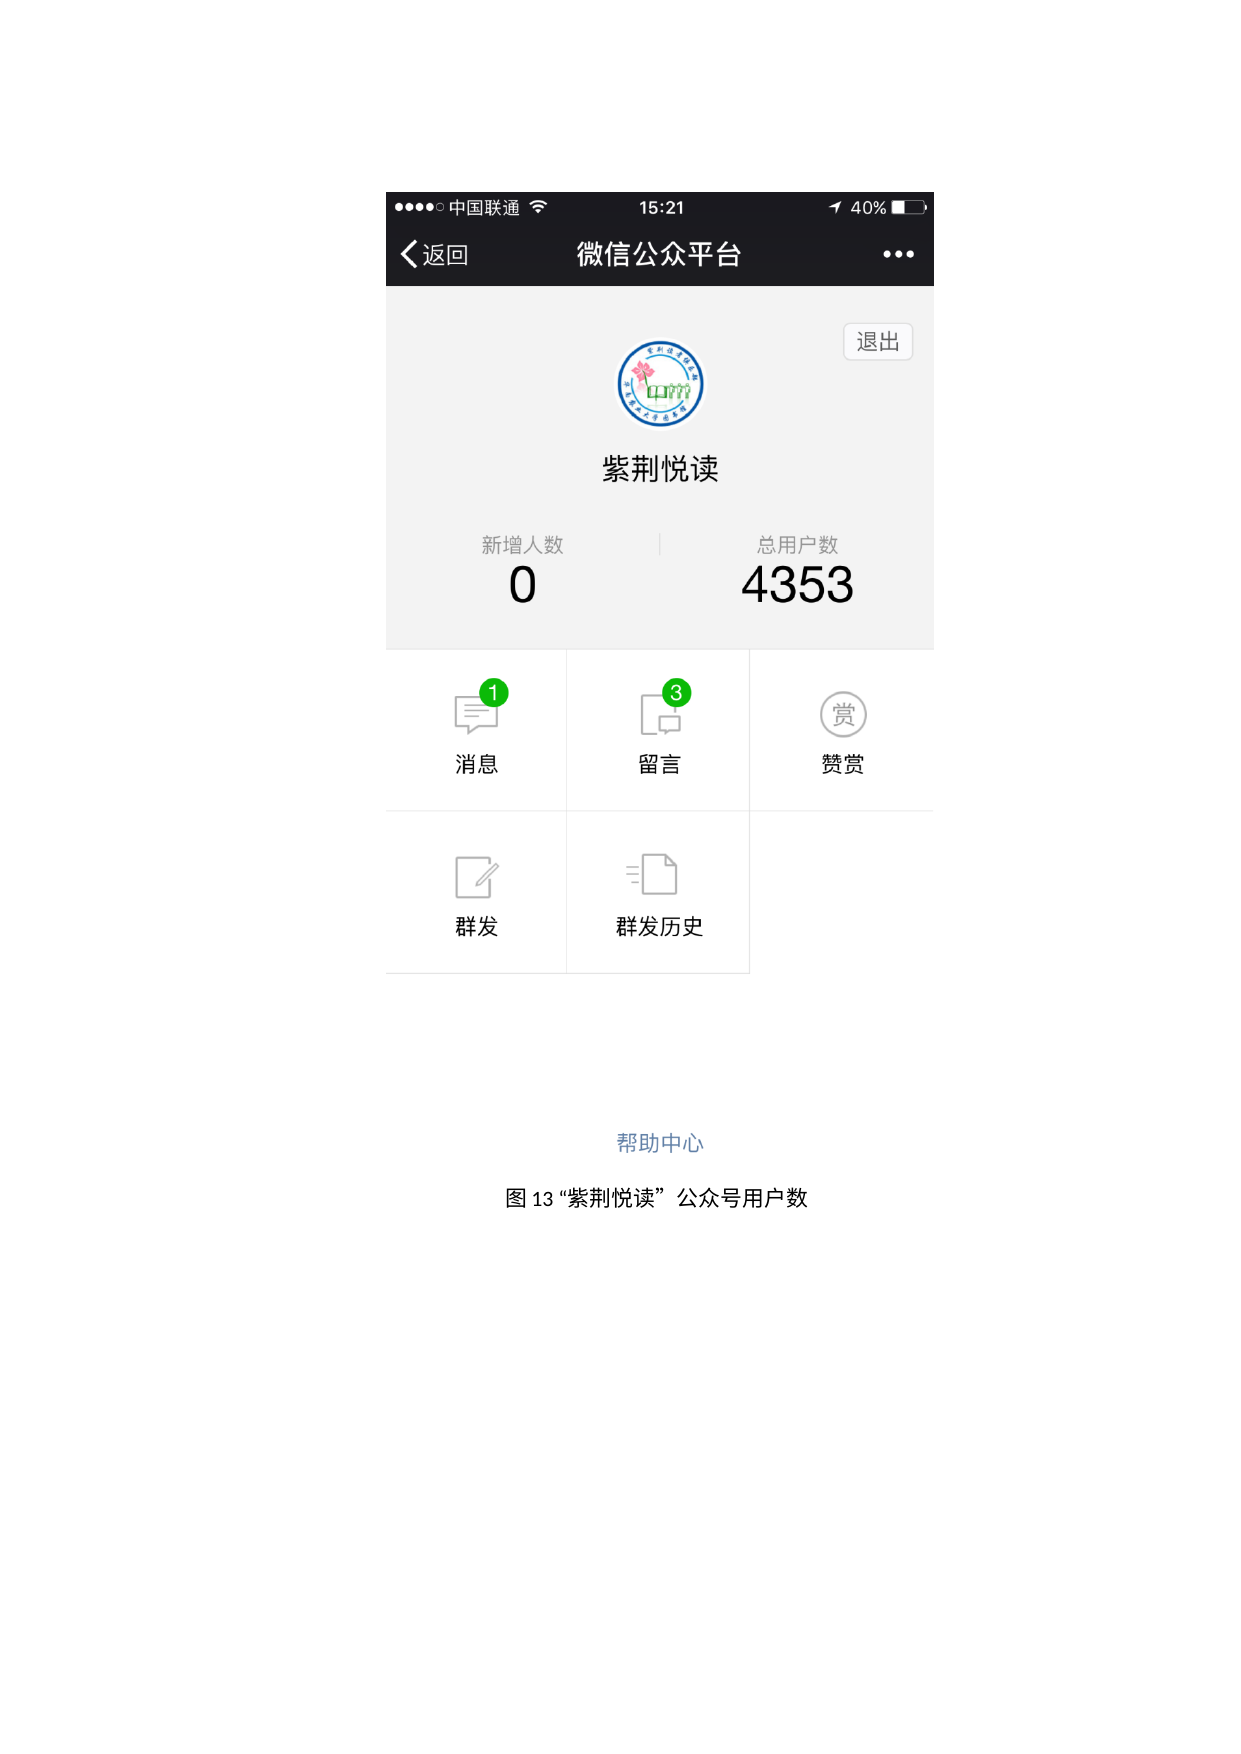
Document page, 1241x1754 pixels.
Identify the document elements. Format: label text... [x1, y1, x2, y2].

text 图13 “紫荆悦读”公众号用户数 [182, 1181, 1087, 1213]
picture [386, 192, 934, 1168]
